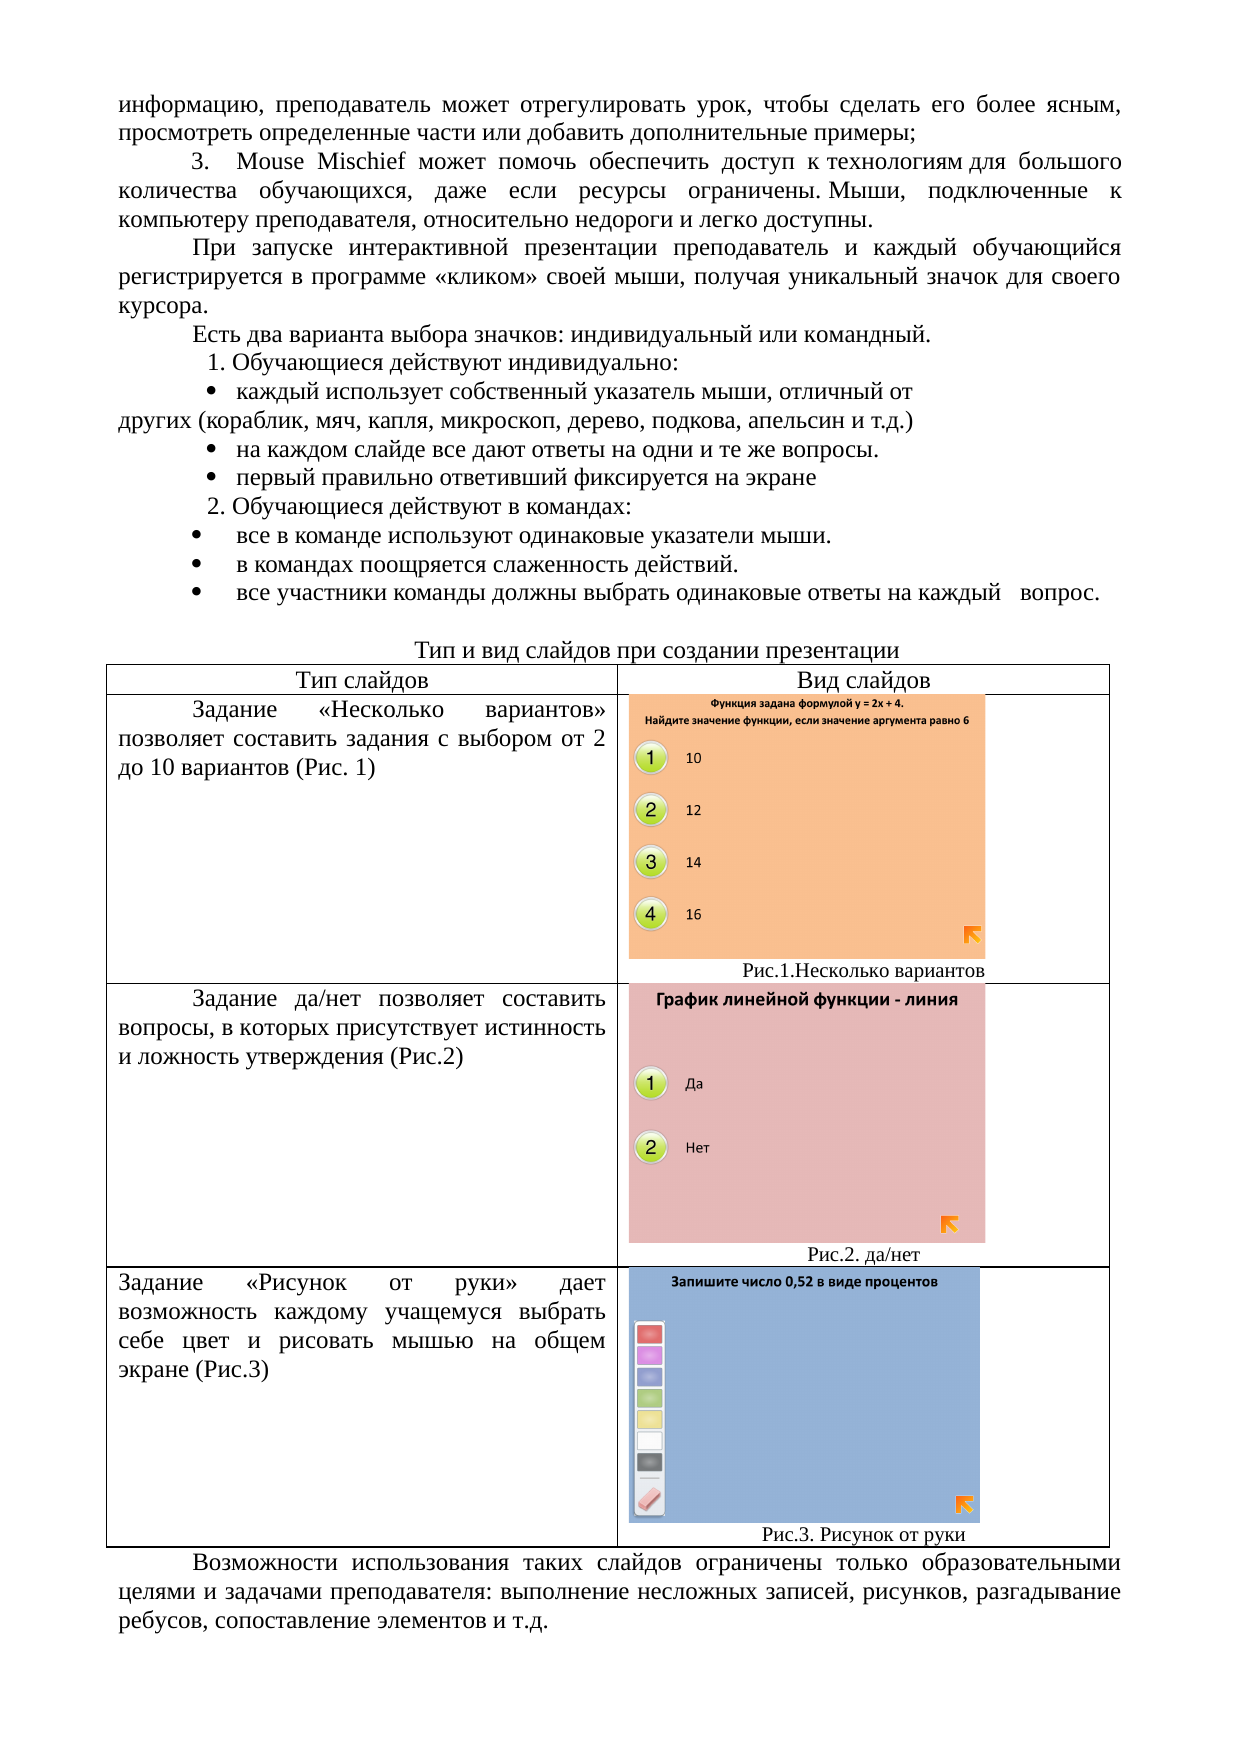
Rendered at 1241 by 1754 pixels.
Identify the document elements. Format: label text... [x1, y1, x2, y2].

list Mouse Mischief может помочь обеспечить доступ к технологиям для большого количества обучающихся, даже если ресурсы ограничены. Мыши, подключенные к компьютеру преподавателя, относительно недороги и легко доступны. [118, 146, 1122, 232]
text Возможности использования таких слайдов ограничены только образовательными целями и задачами преподавателя: выполнение несложных записей, рисунков, разгадывание ребусов, сопоставление элементов и т.д. [118, 1547, 1122, 1634]
text других (кораблик, мяч, капля, микроскоп, дерево, подкова, апельсин и т.д.) [118, 405, 1122, 434]
table_cell Рис.3. Рисунок от руки [618, 1268, 1109, 1546]
text 1. Обучающиеся действуют индивидуально: [118, 347, 1122, 376]
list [118, 89, 1122, 146]
list первый правильно ответивший фиксируется на экране [118, 462, 1122, 491]
list в командах поощряется слаженность действий. [118, 549, 1122, 577]
text 2. Обучающиеся действуют в командах: [118, 491, 1122, 520]
list на каждом слайде все дают ответы на одни и те же вопросы. [118, 434, 1122, 462]
picture [628, 1267, 980, 1523]
text Есть два варианта выбора значков: индивидуальный или командный. [118, 319, 1122, 347]
table_cell Задание да/нет позволяет составить вопросы, в которых присутствует истинность и ложность утверждения (Рис.2) [107, 984, 617, 1266]
list каждый использует собственный указатель мыши, отличный от [118, 376, 1122, 405]
text При запуске интерактивной презентации преподаватель и каждый обучающийся регистрируется в программе «кликом» своей мыши, получая уникальный значок для своего курсора. [118, 232, 1122, 319]
table_cell Рис.2. да/нет [618, 984, 1109, 1266]
list все в команде используют одинаковые указатели мыши. [118, 520, 1122, 549]
table_cell Рис.1.Несколько вариантов [618, 695, 1109, 982]
picture [628, 983, 986, 1243]
list все участники команды должны выбрать одинаковые ответы на каждый вопрос. [118, 577, 1122, 606]
table_header Вид слайдов [618, 665, 1109, 693]
list Тип и вид слайдов при создании презентации [192, 635, 1122, 664]
picture [628, 694, 986, 959]
table_cell Задание «Несколько вариантов» позволяет составить задания с выбором от 2 до 10 вариантов (Рис. 1) [107, 695, 617, 982]
table_header Тип слайдов [107, 665, 617, 693]
table_cell Задание «Рисунок от руки» дает возможность каждому учащемуся выбрать себе цвет и рисовать мышью на общем экране (Рис.3) [107, 1268, 617, 1546]
